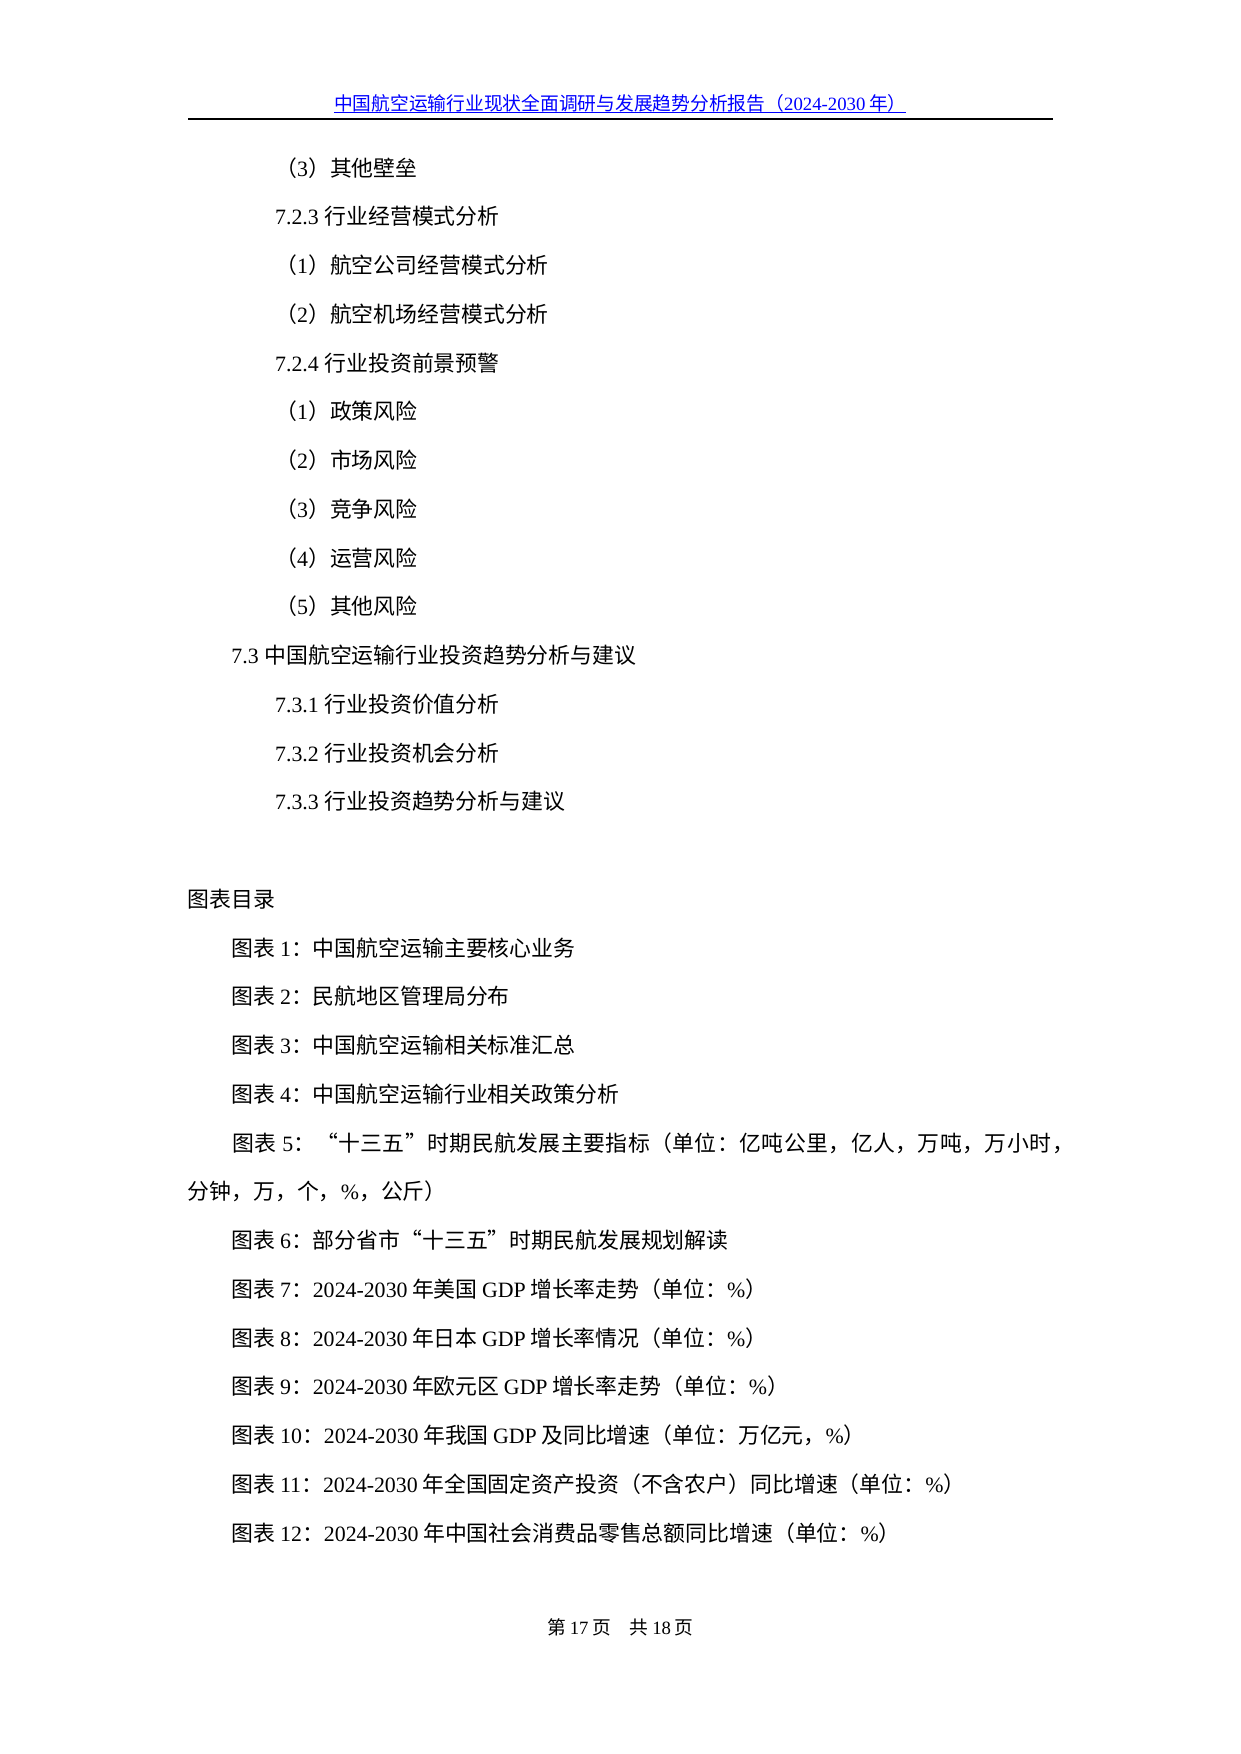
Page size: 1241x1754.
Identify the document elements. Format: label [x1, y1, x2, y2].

text [187, 150, 1053, 1548]
